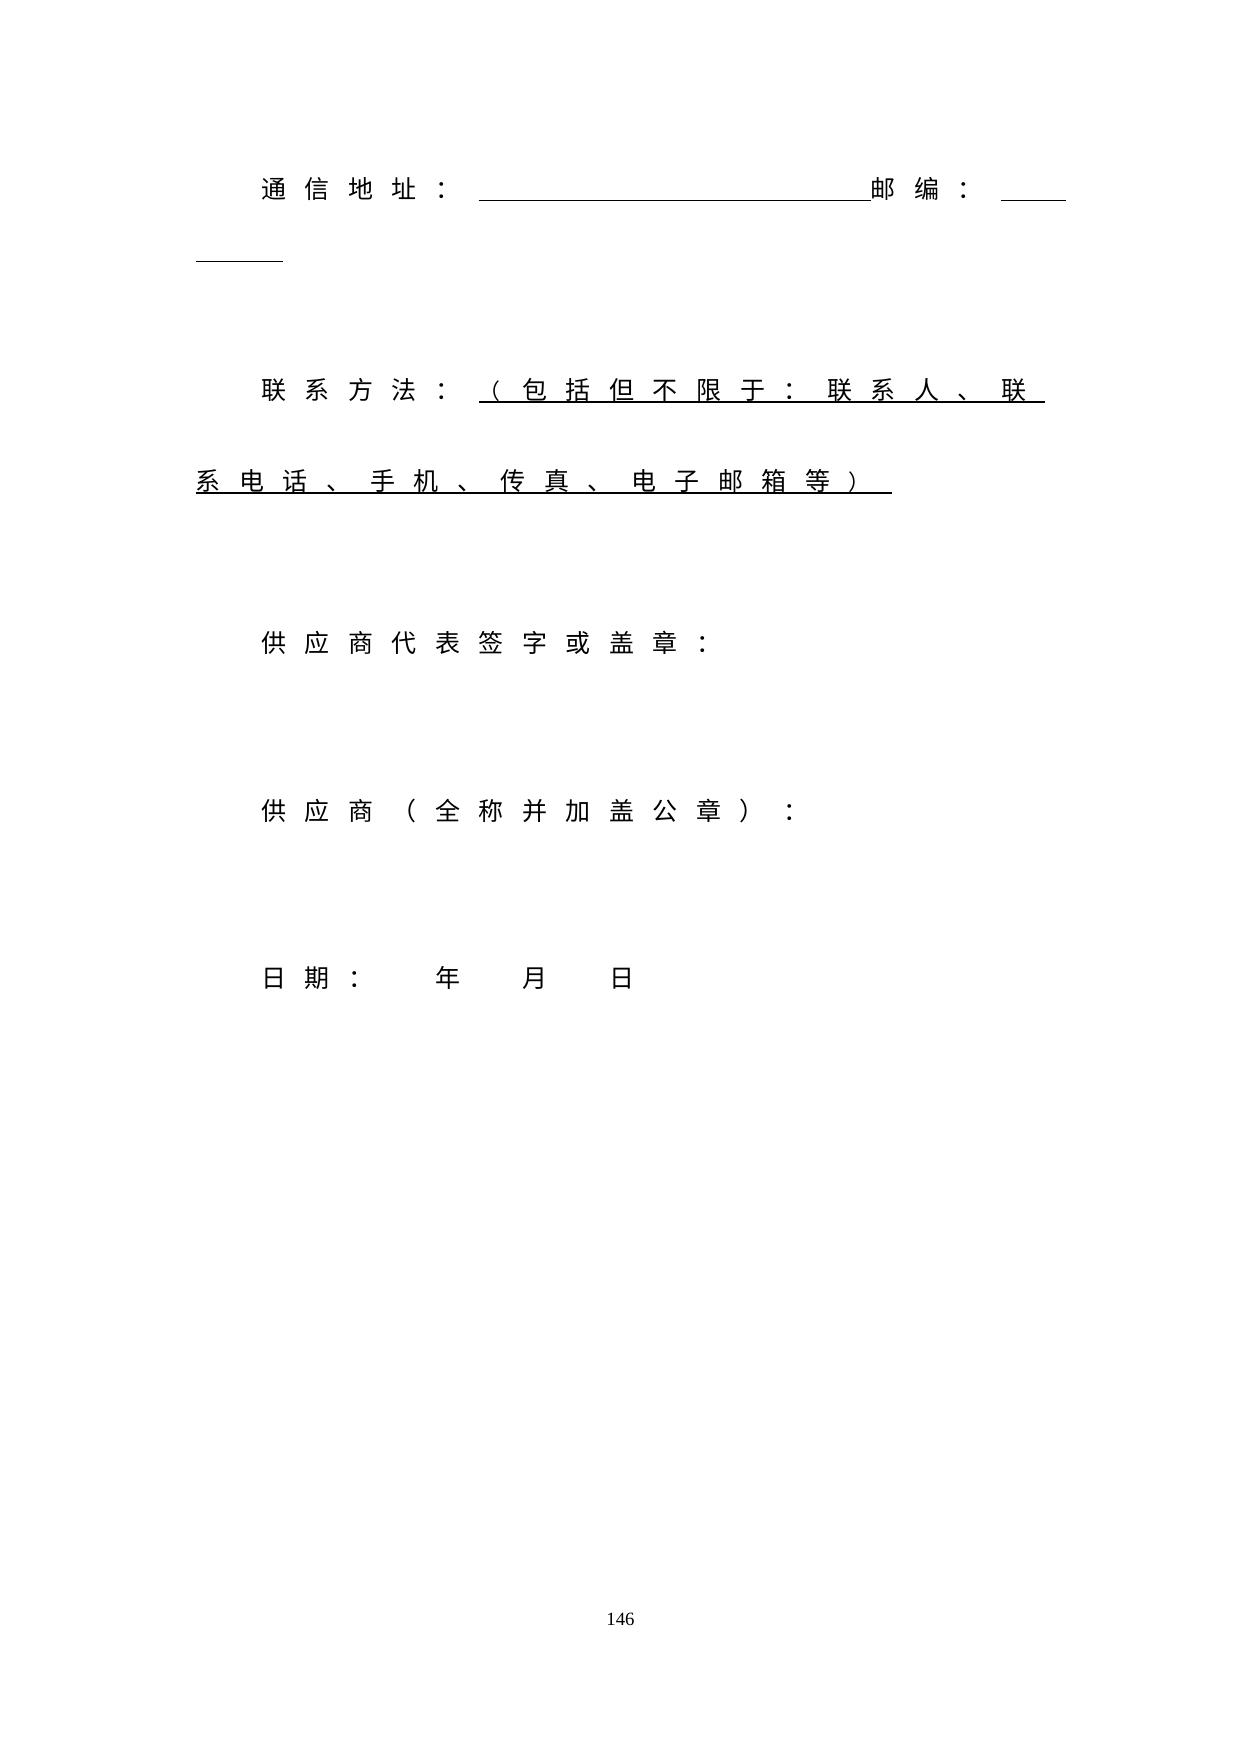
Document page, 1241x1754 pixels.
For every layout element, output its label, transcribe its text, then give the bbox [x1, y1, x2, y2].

text 通信地址： 邮编： [196, 153, 1044, 266]
text 日期： 年 月 日 [196, 943, 1044, 1010]
text 供应商代表签字或盖章： [196, 608, 1044, 675]
text 联系方法：（包括但不限于：联系人、联系电话、手机、传真、电子邮箱等） [196, 355, 1044, 513]
text 供应商（全称并加盖公章）： [196, 776, 1044, 843]
